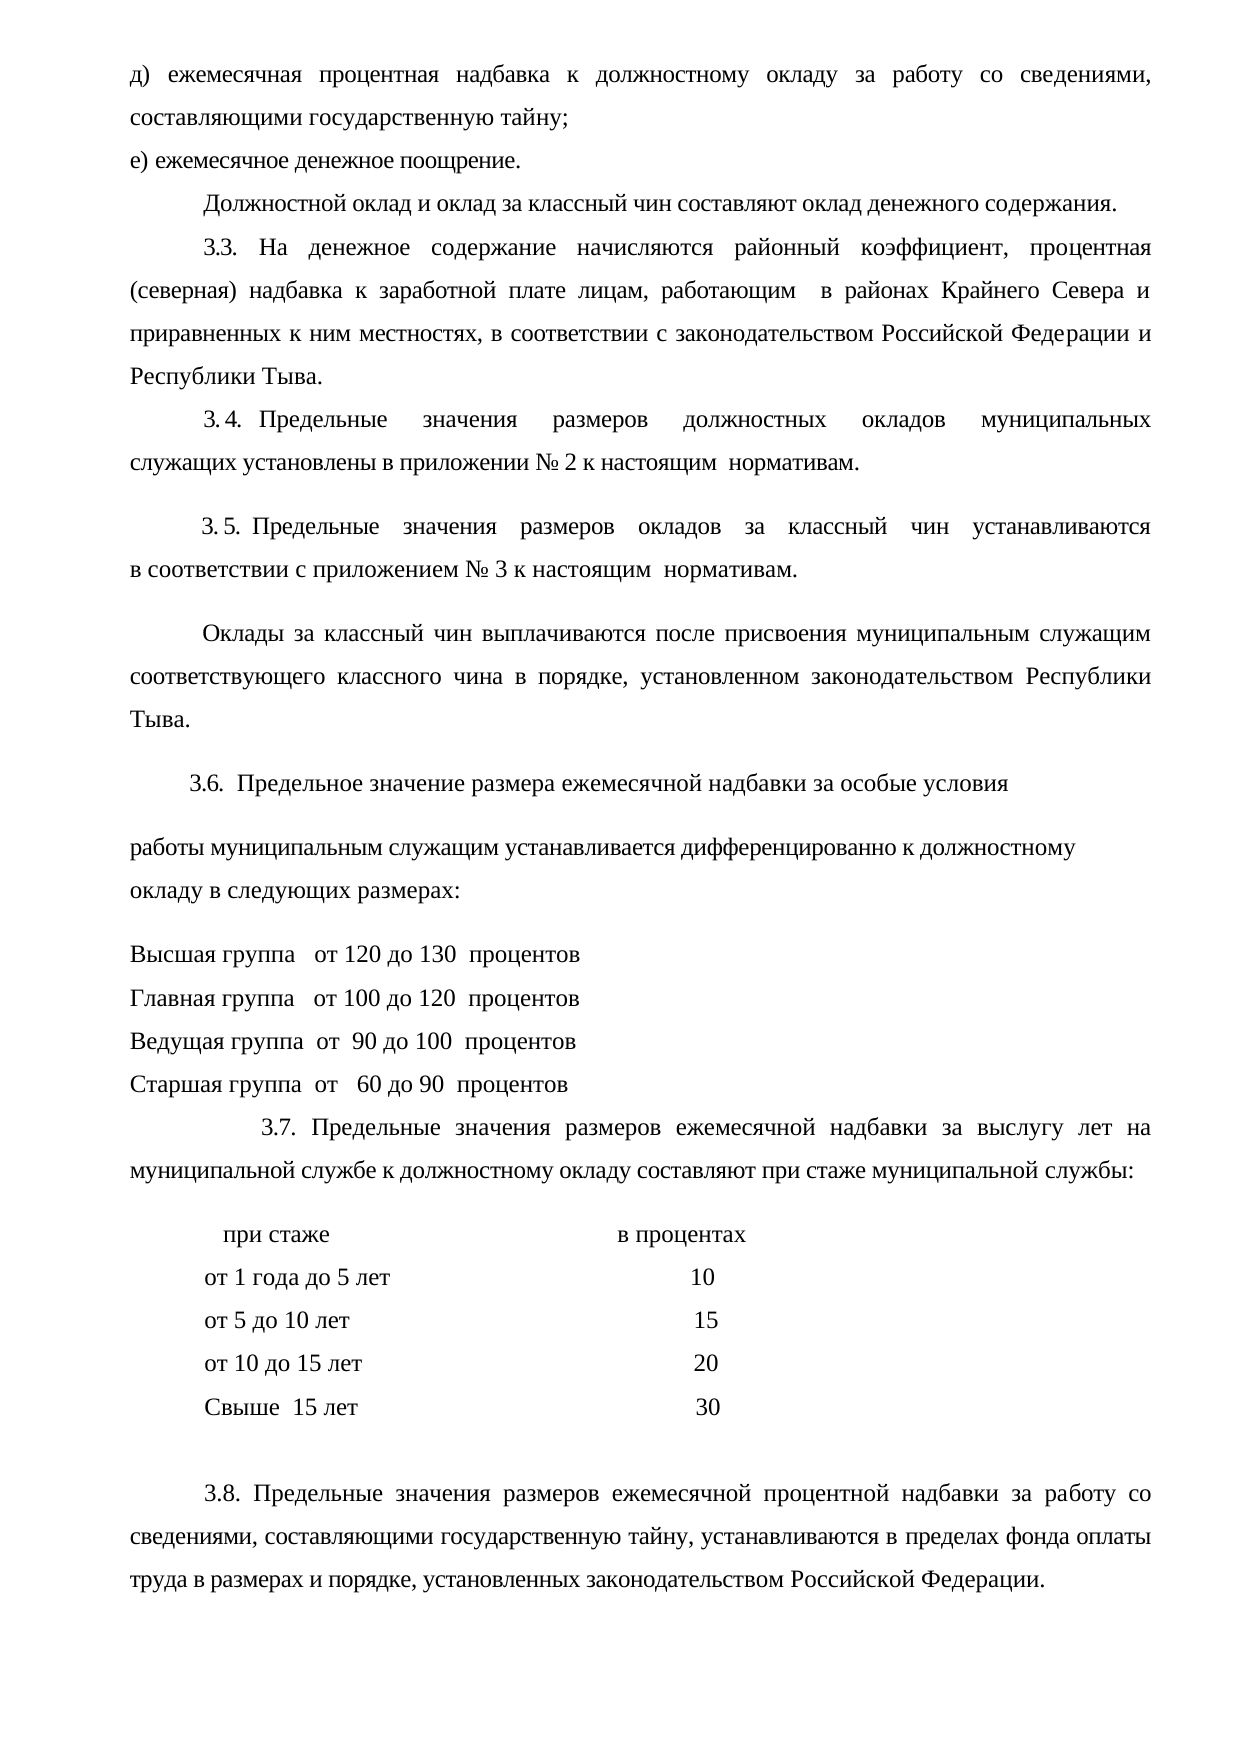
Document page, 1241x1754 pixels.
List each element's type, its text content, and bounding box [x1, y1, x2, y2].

text работы муниципальным служащим устанавливается дифференцированно к должностному окладу в следующих размерах: [129, 832, 1151, 904]
text 3. 5. Предельные значения размеров окладов за классный чин устанавливаются в соответствии с приложением № 3 к настоящим нормативам. [129, 511, 1151, 583]
text 3.6. Предельное значение размера ежемесячной надбавки за особые условия [129, 768, 1151, 797]
text Главная группа от 100 до 120 процентов [129, 983, 1151, 1011]
text 3.7. Предельные значения размеров ежемесячной надбавки за выслугу лет на муниципальной службе к должностному окладу составляют при стаже муниципальной службы: [129, 1112, 1151, 1184]
text е) ежемесячное денежное поощрение. [129, 145, 1151, 174]
text Старшая группа от 60 до 90 процентов [129, 1069, 1151, 1098]
text Оклады за классный чин выплачиваются после присвоения муниципальным служащим соответствующего классного чина в порядке, установленном законодательством Республики Тыва. [129, 618, 1151, 733]
text от 10 до 15 лет 20 [129, 1348, 1151, 1377]
text д) ежемесячная процентная надбавка к должностному окладу за работу со сведениями, составляющими государственную тайну; [129, 59, 1151, 131]
text от 5 до 10 лет 15 [129, 1305, 1151, 1334]
text при стаже в процентах [129, 1219, 1151, 1248]
text Свыше 15 лет 30 [129, 1392, 1151, 1420]
text 3.3. На денежное содержание начисляются районный коэффициент, процентная (северная) надбавка к заработной плате лицам, работающим в районах Крайнего Севера и приравненных к ним местностях, в соответствии с законодательством Российской Федерации и Республики Тыва. [129, 232, 1151, 390]
text от 1 года до 5 лет 10 [129, 1262, 1151, 1291]
text Должностной оклад и оклад за классный чин составляют оклад денежного содержания. [129, 188, 1151, 217]
text 3. 4. Предельные значения размеров должностных окладов муниципальных служащих установлены в приложении № 2 к настоящим нормативам. [129, 404, 1151, 476]
text Ведущая группа от 90 до 100 процентов [129, 1026, 1151, 1054]
text Высшая группа от 120 до 130 процентов [129, 939, 1151, 968]
text 3.8. Предельные значения размеров ежемесячной процентной надбавки за работу со сведениями, составляющими государственную тайну, устанавливаются в пределах фонда оплаты труда в размерах и порядке, установленных законодательством Российской Федерации. [129, 1478, 1151, 1593]
